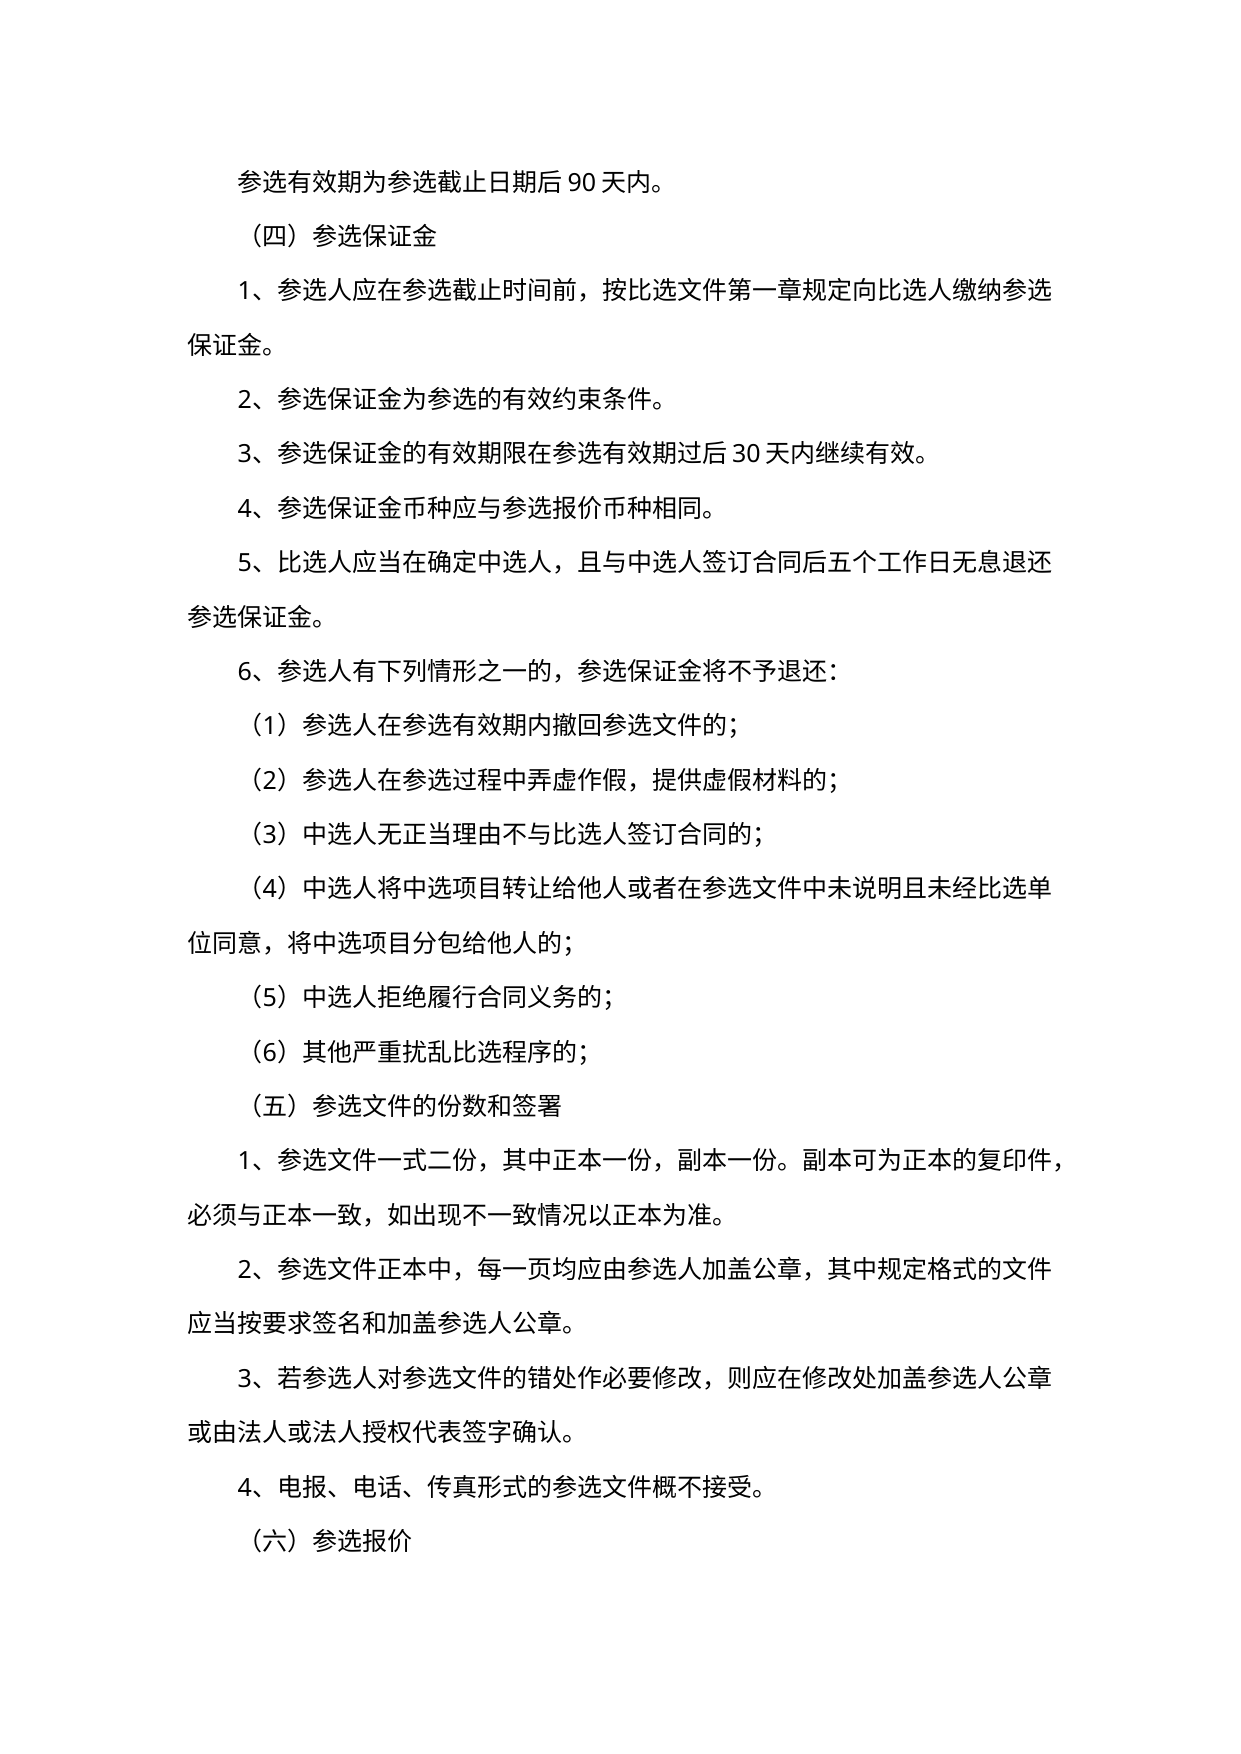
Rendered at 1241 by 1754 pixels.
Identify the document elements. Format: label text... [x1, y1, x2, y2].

text （6）其他严重扰乱比选程序的； [187, 1032, 1053, 1068]
text 2、参选文件正本中，每一页均应由参选人加盖公章，其中规定格式的文件应当按要求签名和加盖参选人公章。 [187, 1249, 1053, 1340]
text （3）中选人无正当理由不与比选人签订合同的； [187, 814, 1053, 851]
text （六）参选报价 [187, 1521, 1053, 1558]
text （2）参选人在参选过程中弄虚作假，提供虚假材料的； [187, 760, 1053, 796]
text （5）中选人拒绝履行合同义务的； [187, 978, 1053, 1014]
text （1）参选人在参选有效期内撤回参选文件的； [187, 706, 1053, 742]
text 4、电报、电话、传真形式的参选文件概不接受。 [187, 1467, 1053, 1503]
text 4、参选保证金币种应与参选报价币种相同。 [187, 488, 1053, 524]
text 3、若参选人对参选文件的错处作必要修改，则应在修改处加盖参选人公章或由法人或法人授权代表签字确认。 [187, 1358, 1053, 1449]
text 3、参选保证金的有效期限在参选有效期过后30天内继续有效。 [187, 434, 1053, 470]
text 2、参选保证金为参选的有效约束条件。 [187, 379, 1053, 416]
text 1、参选人应在参选截止时间前，按比选文件第一章规定向比选人缴纳参选保证金。 [187, 271, 1053, 361]
text （五）参选文件的份数和签署 [187, 1086, 1053, 1123]
text 6、参选人有下列情形之一的，参选保证金将不予退还： [187, 651, 1053, 688]
text （4）中选人将中选项目转让给他人或者在参选文件中未说明且未经比选单位同意，将中选项目分包给他人的； [187, 869, 1053, 959]
text 5、比选人应当在确定中选人，且与中选人签订合同后五个工作日无息退还参选保证金。 [187, 543, 1053, 633]
text 1、参选文件一式二份，其中正本一份，副本一份。副本可为正本的复印件，必须与正本一致，如出现不一致情况以正本为准。 [187, 1141, 1053, 1231]
text （四）参选保证金 [187, 216, 1053, 253]
text 参选有效期为参选截止日期后90天内。 [187, 162, 1053, 198]
